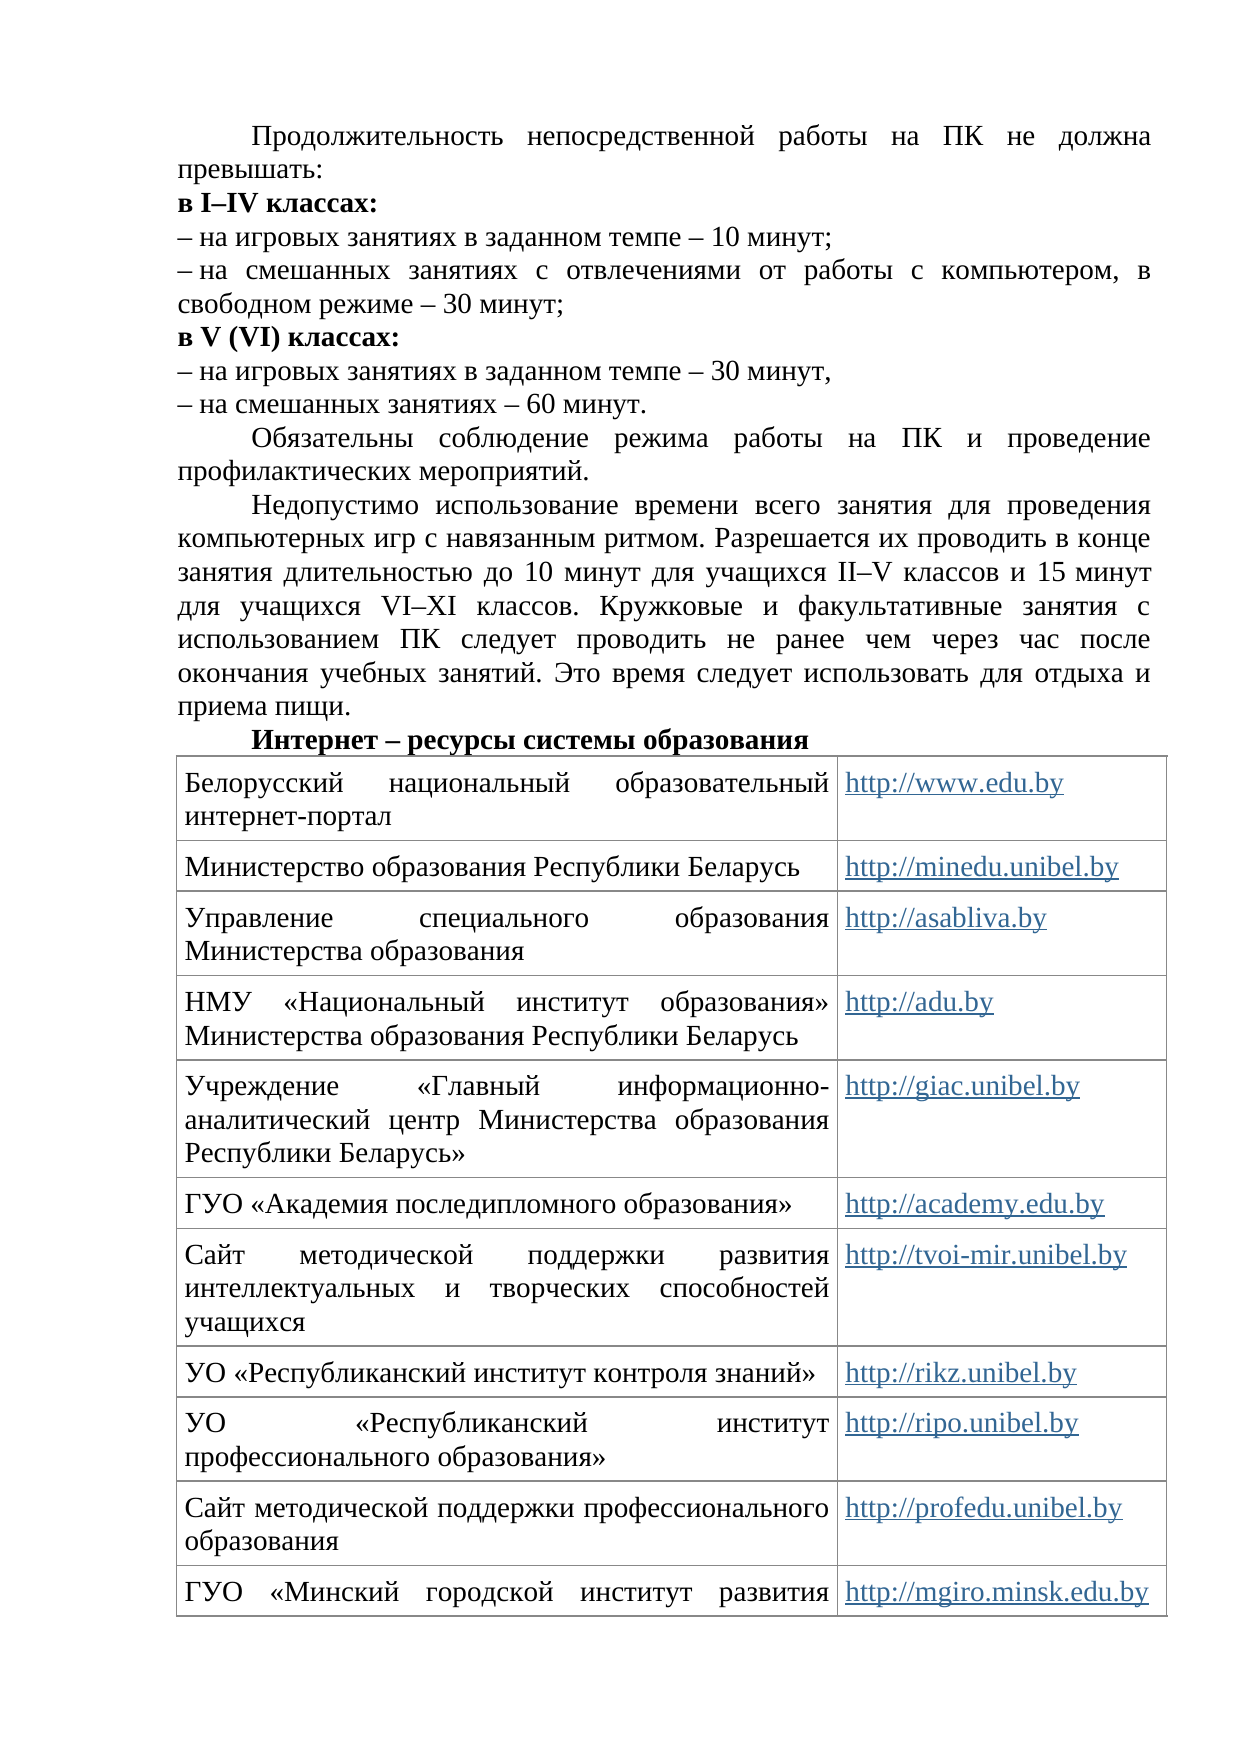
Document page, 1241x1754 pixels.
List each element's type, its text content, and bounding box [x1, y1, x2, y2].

table_cell УО «Республиканский институт профессионального образования» [177, 1398, 837, 1480]
text Обязательны соблюдение режима работы на ПК и проведение профилактических мероприятий. [177, 420, 1152, 487]
table_cell http://profedu.unibel.by [838, 1482, 1166, 1564]
table_cell Сайт методической поддержки развития интеллектуальных и творческих способностей учащихся [177, 1229, 837, 1345]
table_cell http://ripo.unibel.by [838, 1398, 1166, 1480]
text – на игровых занятиях в заданном темпе – 30 минут, [177, 353, 1152, 386]
text Продолжительность непосредственной работы на ПК не должна превышать: [177, 118, 1152, 185]
table_cell http://adu.by [838, 976, 1166, 1059]
text в I–IV классах: [177, 185, 1152, 219]
table_header http://www.edu.by [838, 757, 1166, 840]
table_cell Cайт методической поддержки профессионального образования [177, 1482, 837, 1564]
text – на игровых занятиях в заданном темпе – 10 минут; [177, 219, 1152, 252]
table_cell Министерство образования Республики Беларусь [177, 841, 837, 890]
text – на смешанных занятиях – 60 минут. [177, 386, 1152, 420]
table_cell http://giac.unibel.by [838, 1061, 1166, 1177]
text Интернет – ресурсы системы образования [177, 722, 1152, 755]
table_cell ГУО «Академия последипломного образования» [177, 1178, 837, 1227]
table_cell http://minedu.unibel.by [838, 841, 1166, 890]
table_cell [177, 1566, 837, 1615]
table_cell Управление специального образования Министерства образования [177, 892, 837, 975]
table_cell Учреждение «Главный информационно-аналитический центр Министерства образования Республики Беларусь» [177, 1061, 837, 1177]
table_cell http://asabliva.by [838, 892, 1166, 975]
table_cell http://tvoi-mir.unibel.by [838, 1229, 1166, 1345]
text Недопустимо использование времени всего занятия для проведения компьютерных игр с навязанным ритмом. Разрешается их проводить в конце занятия длительностью до 10 минут для учащихся II–V классов и 15 минут для учащихся VI–XI классов. Кружковые и факультативные занятия с использованием ПК следует проводить не ранее чем через час после окончания учебных занятий. Это время следует использовать для отдыха и приема пищи. [177, 487, 1152, 722]
table_cell http://academy.edu.by [838, 1178, 1166, 1227]
table_header Белорусский национальный образовательный интернет-портал [177, 757, 837, 840]
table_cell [838, 1566, 1166, 1615]
text – на смешанных занятиях с отвлечениями от работы с компьютером, в свободном режиме – 30 минут; [177, 252, 1152, 319]
table_cell НМУ «Национальный институт образования» Министерства образования Республики Беларусь [177, 976, 837, 1059]
table_cell УО «Республиканский институт контроля знаний» [177, 1347, 837, 1396]
text в V (VI) классах: [177, 319, 1152, 353]
table_cell http://rikz.unibel.by [838, 1347, 1166, 1396]
